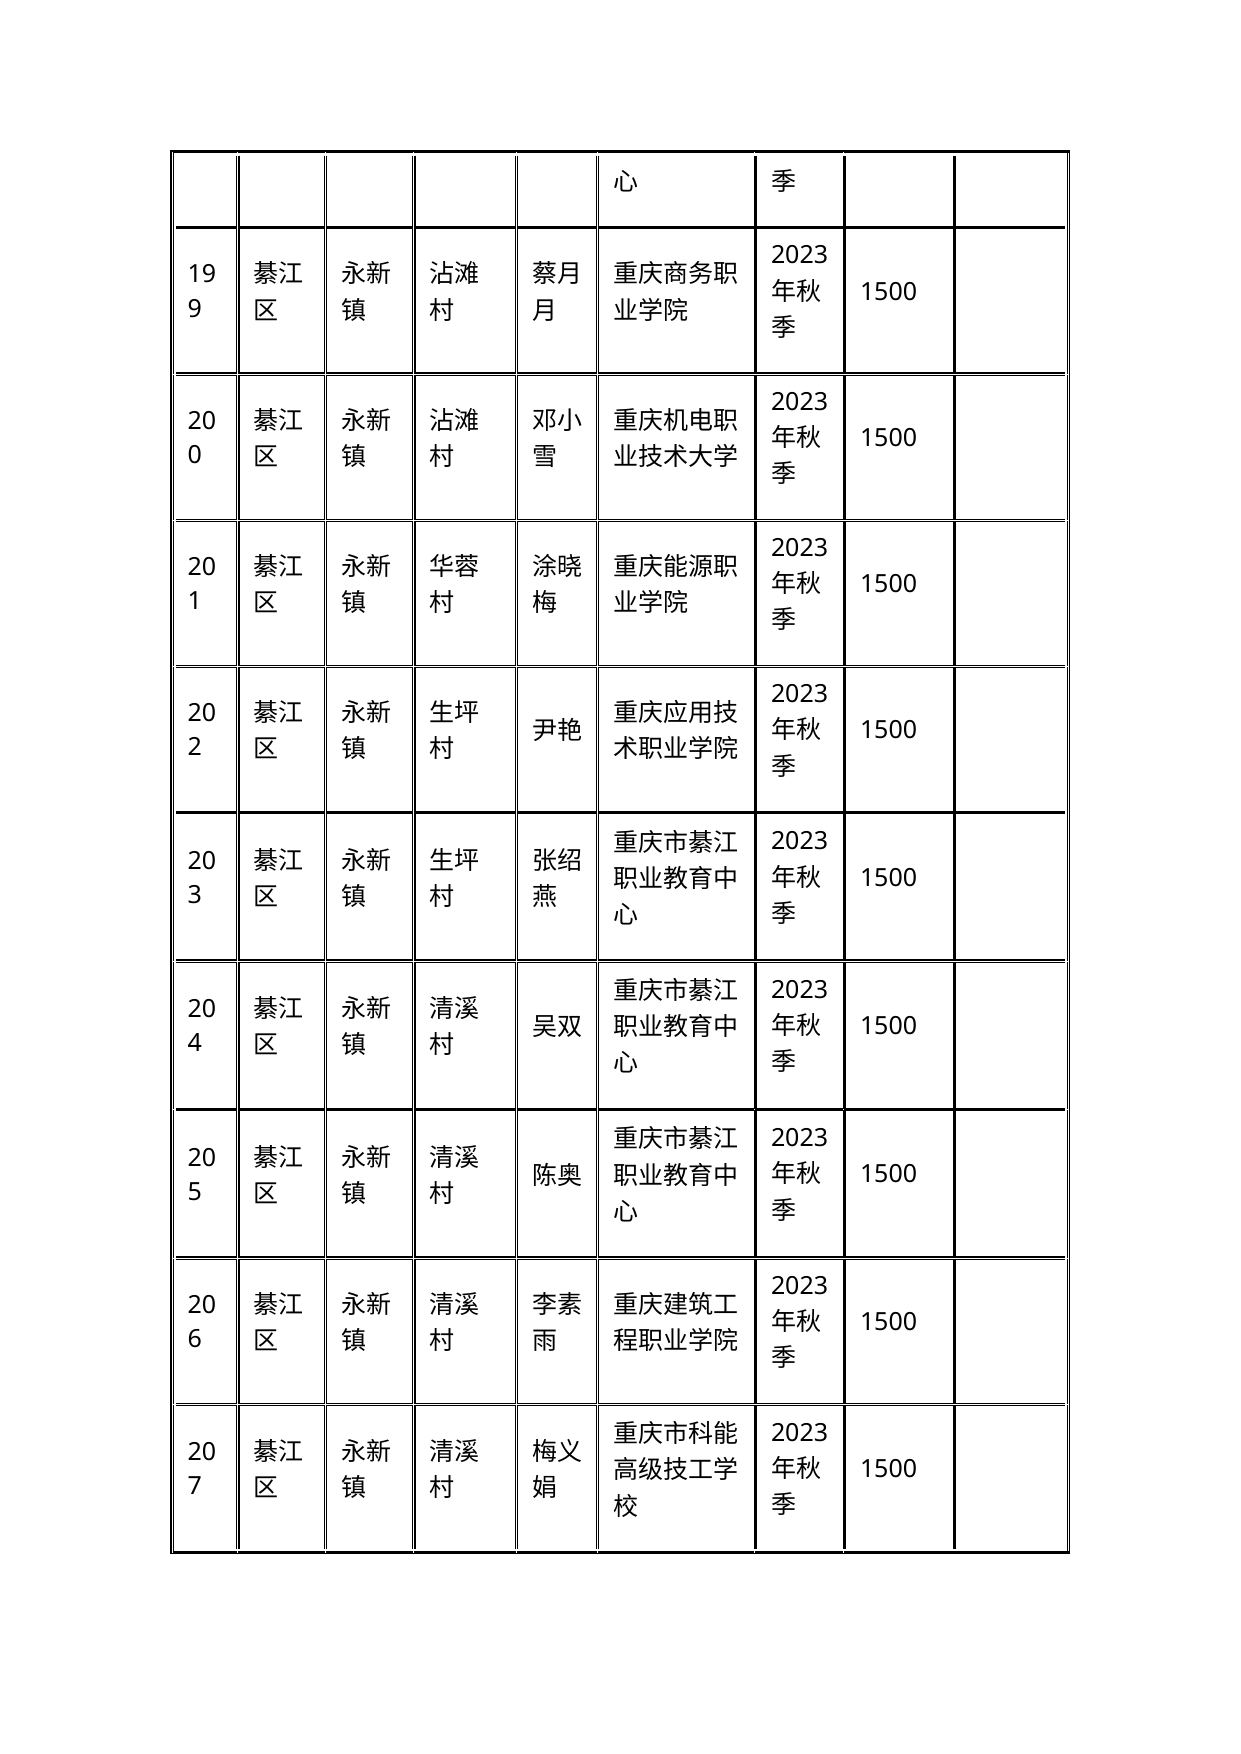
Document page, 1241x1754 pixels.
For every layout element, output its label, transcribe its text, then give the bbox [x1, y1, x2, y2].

table_cell 生坪村 [416, 668, 515, 811]
table_cell [954, 665, 1068, 811]
table_cell 陈奥 [518, 1111, 596, 1256]
table_cell 綦江区 [238, 153, 326, 226]
table_cell 綦江区 [240, 668, 324, 811]
table_cell 1500 [846, 1111, 953, 1256]
table_cell 201 [174, 519, 236, 665]
table_cell 华蓉村 [416, 522, 515, 665]
table_cell 涂晓梅 [518, 522, 596, 665]
table_cell 梅义娟 [516, 1406, 598, 1551]
table_cell 重庆能源职业学院 [599, 522, 754, 665]
table_cell 尹艳 [518, 668, 596, 811]
table_cell 1500 [846, 1260, 953, 1402]
table_cell 206 [174, 1256, 236, 1402]
table_cell 重庆市綦江职业教育中心 [599, 1111, 754, 1256]
table_cell 清溪村 [416, 963, 515, 1108]
table_cell 重庆机电职业技术大学 [599, 376, 754, 518]
table_cell 蔡月月 [518, 229, 596, 372]
table_cell 清溪村 [416, 1111, 515, 1256]
table_cell 张绍燕 [518, 814, 596, 959]
table_cell 清溪村 [416, 1260, 515, 1402]
table_cell 1500 [846, 376, 953, 518]
table_cell 吴双 [518, 963, 596, 1108]
table_cell 罗松 [516, 153, 598, 226]
table_cell 2023年秋季 [757, 963, 843, 1108]
table_cell 198 [174, 152, 238, 226]
table_cell 沾滩村 [414, 153, 516, 226]
table_cell 永新镇 [327, 1260, 412, 1402]
table_cell 永新镇 [326, 1403, 414, 1551]
table_cell 207 [174, 1403, 238, 1551]
table_cell [956, 959, 1067, 1108]
table_cell 重庆建筑工程职业学院 [599, 1260, 754, 1402]
table_cell 永新镇 [327, 814, 412, 959]
table_cell 綦江区 [238, 1406, 326, 1551]
table_cell 綦江区 [240, 1260, 324, 1402]
table_cell 204 [174, 959, 236, 1108]
table_cell 綦江区 [240, 814, 324, 959]
table_cell 2023年秋季 [757, 522, 843, 665]
table_cell 重庆市科能高级技工学校 [598, 1406, 755, 1551]
table_cell 綦江区 [240, 376, 324, 518]
table_cell 重庆市綦江职业教育中心 [599, 814, 754, 959]
table_cell 永新镇 [327, 376, 412, 518]
table_cell 2023年秋季 [757, 376, 843, 518]
table_cell 1500 [844, 153, 954, 226]
table_cell 2023年秋季 [757, 668, 843, 811]
table_cell 綦江区 [240, 522, 324, 665]
table_cell [954, 153, 1067, 226]
table_cell 永新镇 [327, 668, 412, 811]
table_cell [956, 519, 1067, 665]
table_cell 2023年秋季 [755, 1406, 844, 1551]
table_cell 2023年秋季 [757, 1111, 843, 1256]
table_cell 永新镇 [327, 963, 412, 1108]
table_cell 重庆市綦江职业教育中心 [598, 152, 755, 226]
table_cell [956, 811, 1067, 959]
table_cell 199 [174, 226, 236, 372]
table_cell 永新镇 [327, 522, 412, 665]
table_cell 1500 [846, 814, 953, 959]
table_cell 2023年秋季 [755, 152, 844, 226]
table_cell 1500 [844, 1406, 954, 1551]
table_cell [956, 372, 1067, 518]
table_cell 1500 [846, 522, 953, 665]
table_cell 綦江区 [240, 229, 324, 372]
table_cell 邓小雪 [518, 376, 596, 518]
table_cell 203 [174, 811, 236, 959]
table_cell 2023年秋季 [757, 1260, 843, 1402]
table_cell [956, 1108, 1068, 1256]
table_cell 205 [172, 1108, 236, 1256]
table_cell [954, 1403, 1067, 1551]
table_cell 202 [172, 665, 238, 811]
table_cell 綦江区 [240, 963, 324, 1108]
table_cell 永新镇 [327, 229, 412, 372]
table_cell 李素雨 [518, 1260, 596, 1402]
table_cell [956, 1256, 1067, 1402]
table_cell 綦江区 [240, 1111, 324, 1256]
table_cell 重庆商务职业学院 [599, 229, 754, 372]
table_cell 重庆市綦江职业教育中心 [599, 963, 754, 1108]
table_cell 1500 [846, 668, 953, 811]
table_cell 1500 [846, 229, 953, 372]
table_cell 2023年秋季 [757, 814, 843, 959]
table_cell 沾滩村 [416, 376, 515, 518]
table_cell 重庆应用技术职业学院 [599, 668, 754, 811]
table_cell 1500 [846, 963, 953, 1108]
table_cell 永新镇 [326, 152, 414, 226]
table_cell [956, 226, 1067, 372]
table_cell 清溪村 [414, 1406, 516, 1551]
table_cell 沾滩村 [416, 229, 515, 372]
table_cell 永新镇 [327, 1111, 412, 1256]
table_cell 生坪村 [416, 814, 515, 959]
table_cell 2023年秋季 [757, 229, 843, 372]
table_cell 200 [174, 372, 236, 518]
